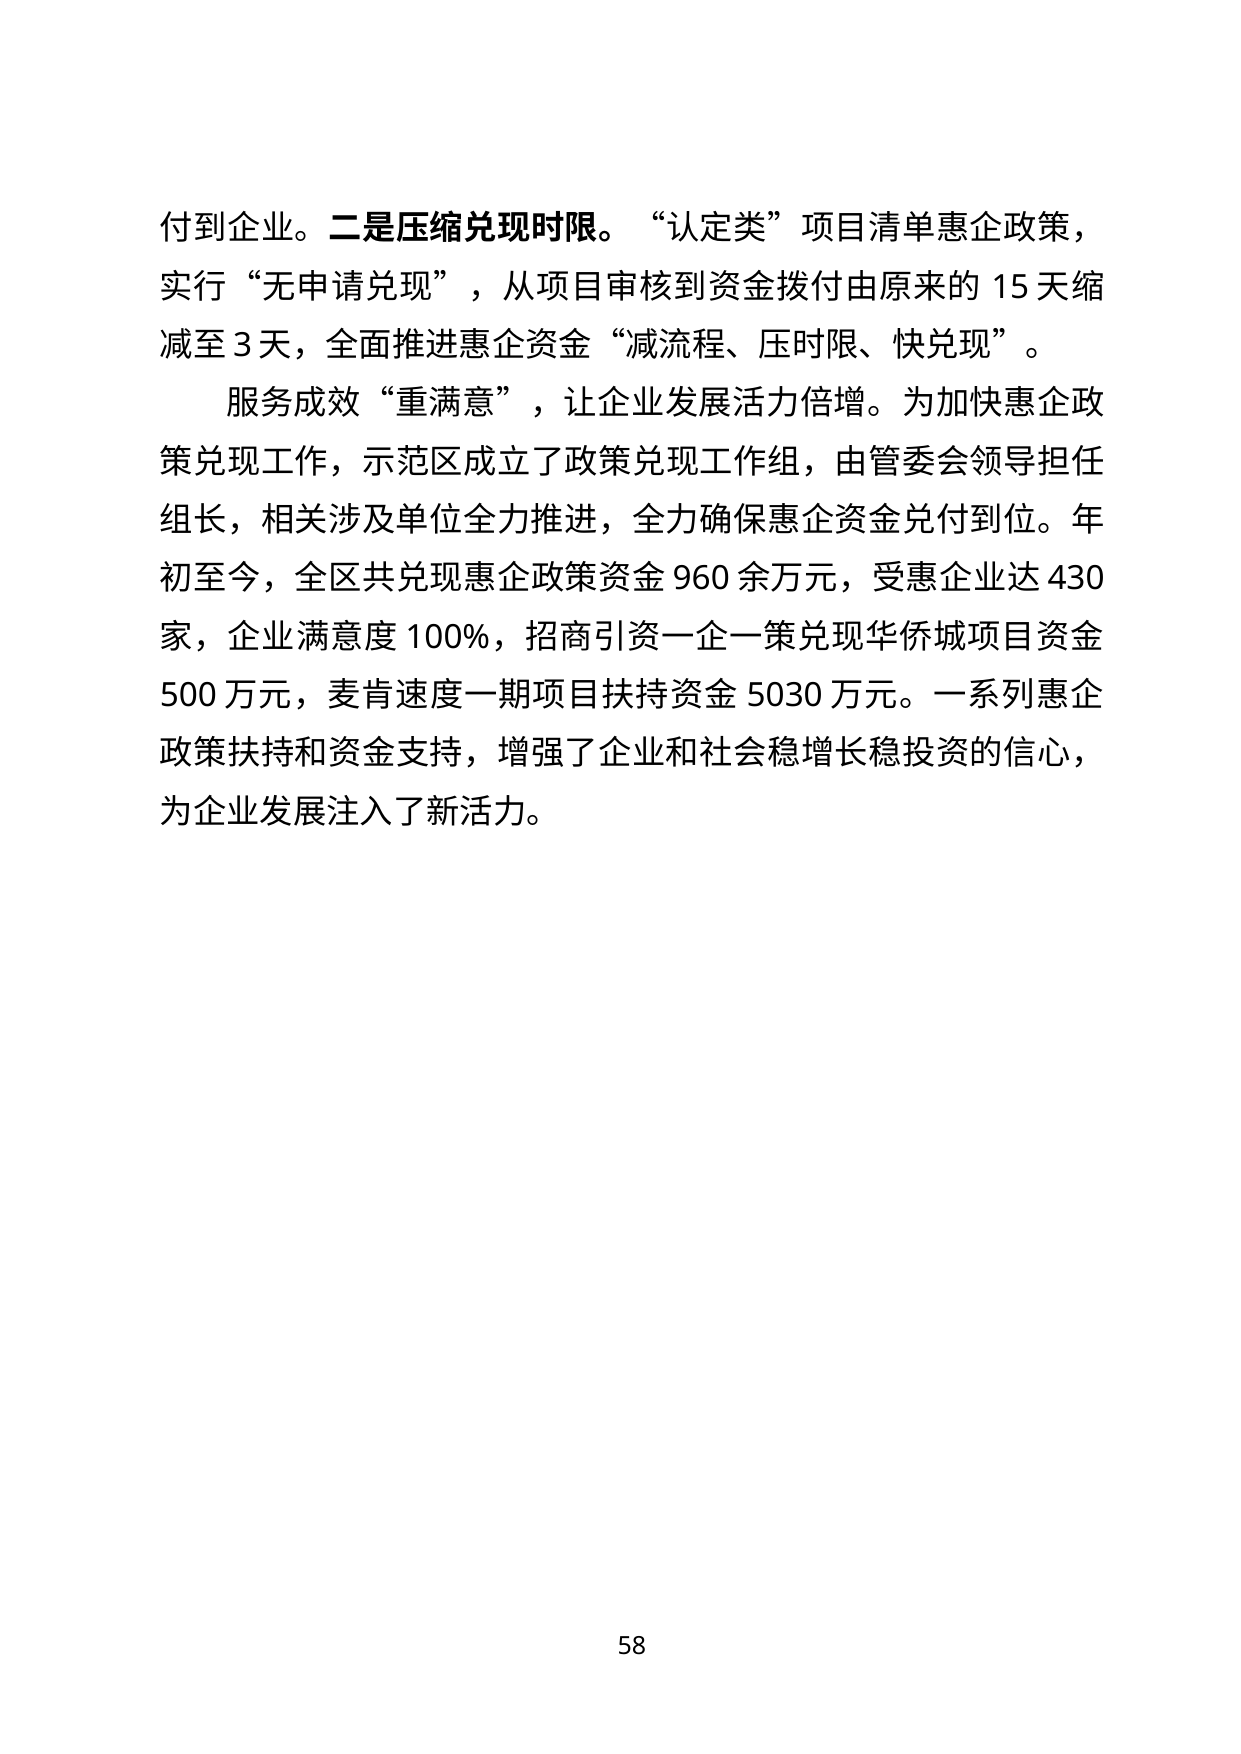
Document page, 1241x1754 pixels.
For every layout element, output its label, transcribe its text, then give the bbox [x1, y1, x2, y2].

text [159, 193, 1104, 368]
text 服务成效“重满意”，让企业发展活力倍增。为加快惠企政策兑现工作，示范区成立了政策兑现工作组，由管委会领导担任组长，相关涉及单位全力推进，全力确保惠企资金兑付到位。年初至今，全区共兑现惠企政策资金960余万元，受惠企业达430家，企业满意度100%，招商引资一企一策兑现华侨城项目资金500万元，麦肯速度一期项目扶持资金5030万元。一系列惠企政策扶持和资金支持，增强了企业和社会稳增长稳投资的信心，为企业发展注入了新活力。 [159, 368, 1104, 835]
